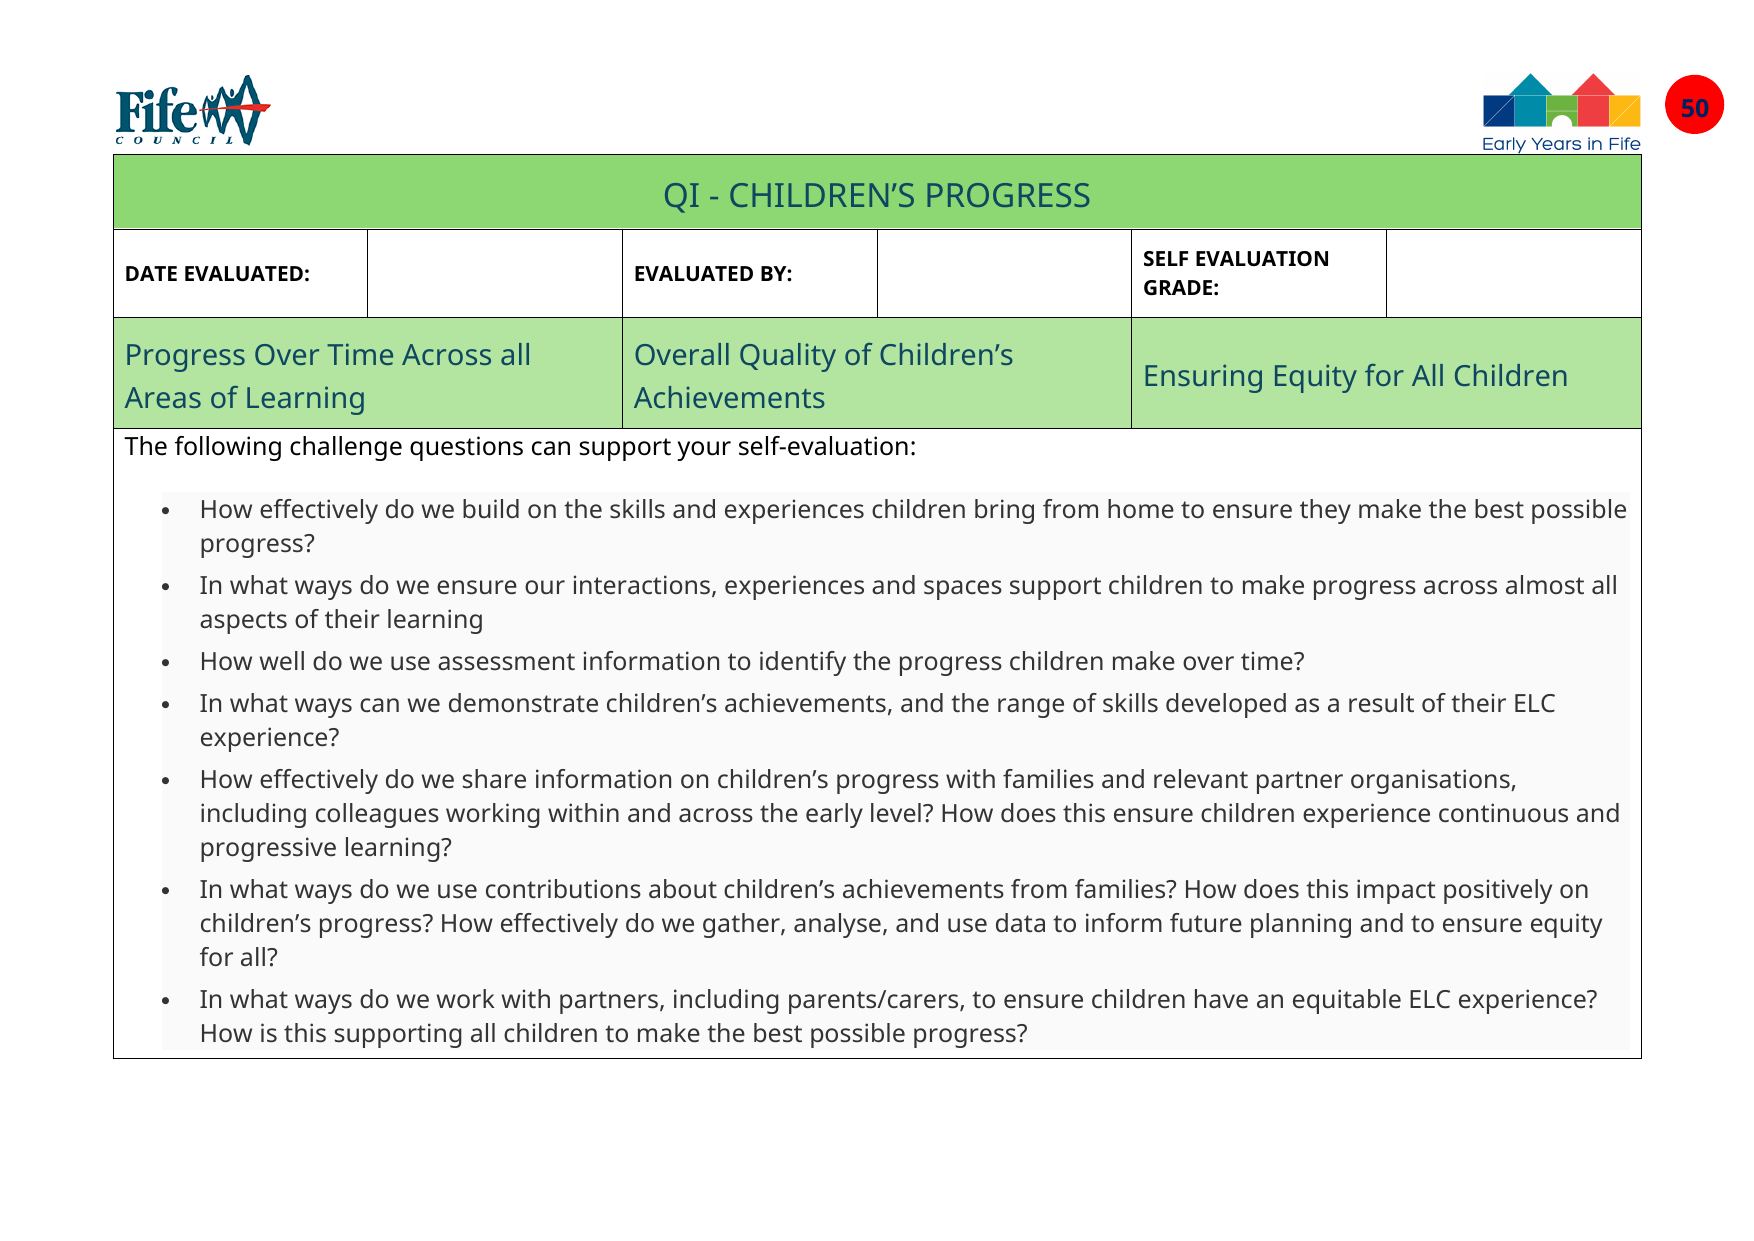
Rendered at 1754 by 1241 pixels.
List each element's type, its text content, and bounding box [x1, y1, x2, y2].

table_cell Progress Over Time Across all Areas of Learning [114, 318, 622, 428]
picture [112, 75, 271, 152]
table_header QI - CHILDREN’S PROGRESS [114, 155, 1641, 228]
table_cell Overall Quality of Children’s Achievements [623, 318, 1131, 428]
table_cell The following challenge questions can support your self-evaluation: How effectively do we build on the skills and experiences children bring from home to ensure they make the best possible progress? In what ways do we ensure our interactions, experiences and spaces support children to make progress across almost all aspects of their learning How well do we use assessment information to identify the progress children make over time? In what ways can we demonstrate children’s achievements, and the range of skills developed as a result of their ELC experience? How effectively do we share information on children’s progress with families and relevant partner organisations, including colleagues working within and across the early level? How does this ensure children experience continuous and progressive learning? In what ways do we use contributions about children’s achievements from families? How does this impact positively on children’s progress? How effectively do we gather, analyse, and use data to inform future planning and to ensure equity for all? In what ways do we work with partners, including parents/carers, to ensure children have an equitable ELC experience? How is this supporting all children to make the best possible progress? [114, 429, 1641, 1058]
table_cell Ensuring Equity for All Children [1132, 318, 1641, 428]
table_cell DATE EVALUATED: [114, 230, 367, 317]
table_cell [1387, 230, 1641, 317]
table_cell EVALUATED BY: [623, 230, 877, 317]
picture [1482, 73, 1642, 154]
table_cell [368, 230, 622, 317]
table_cell [878, 230, 1131, 317]
table_cell SELF EVALUATION GRADE: [1132, 230, 1386, 317]
